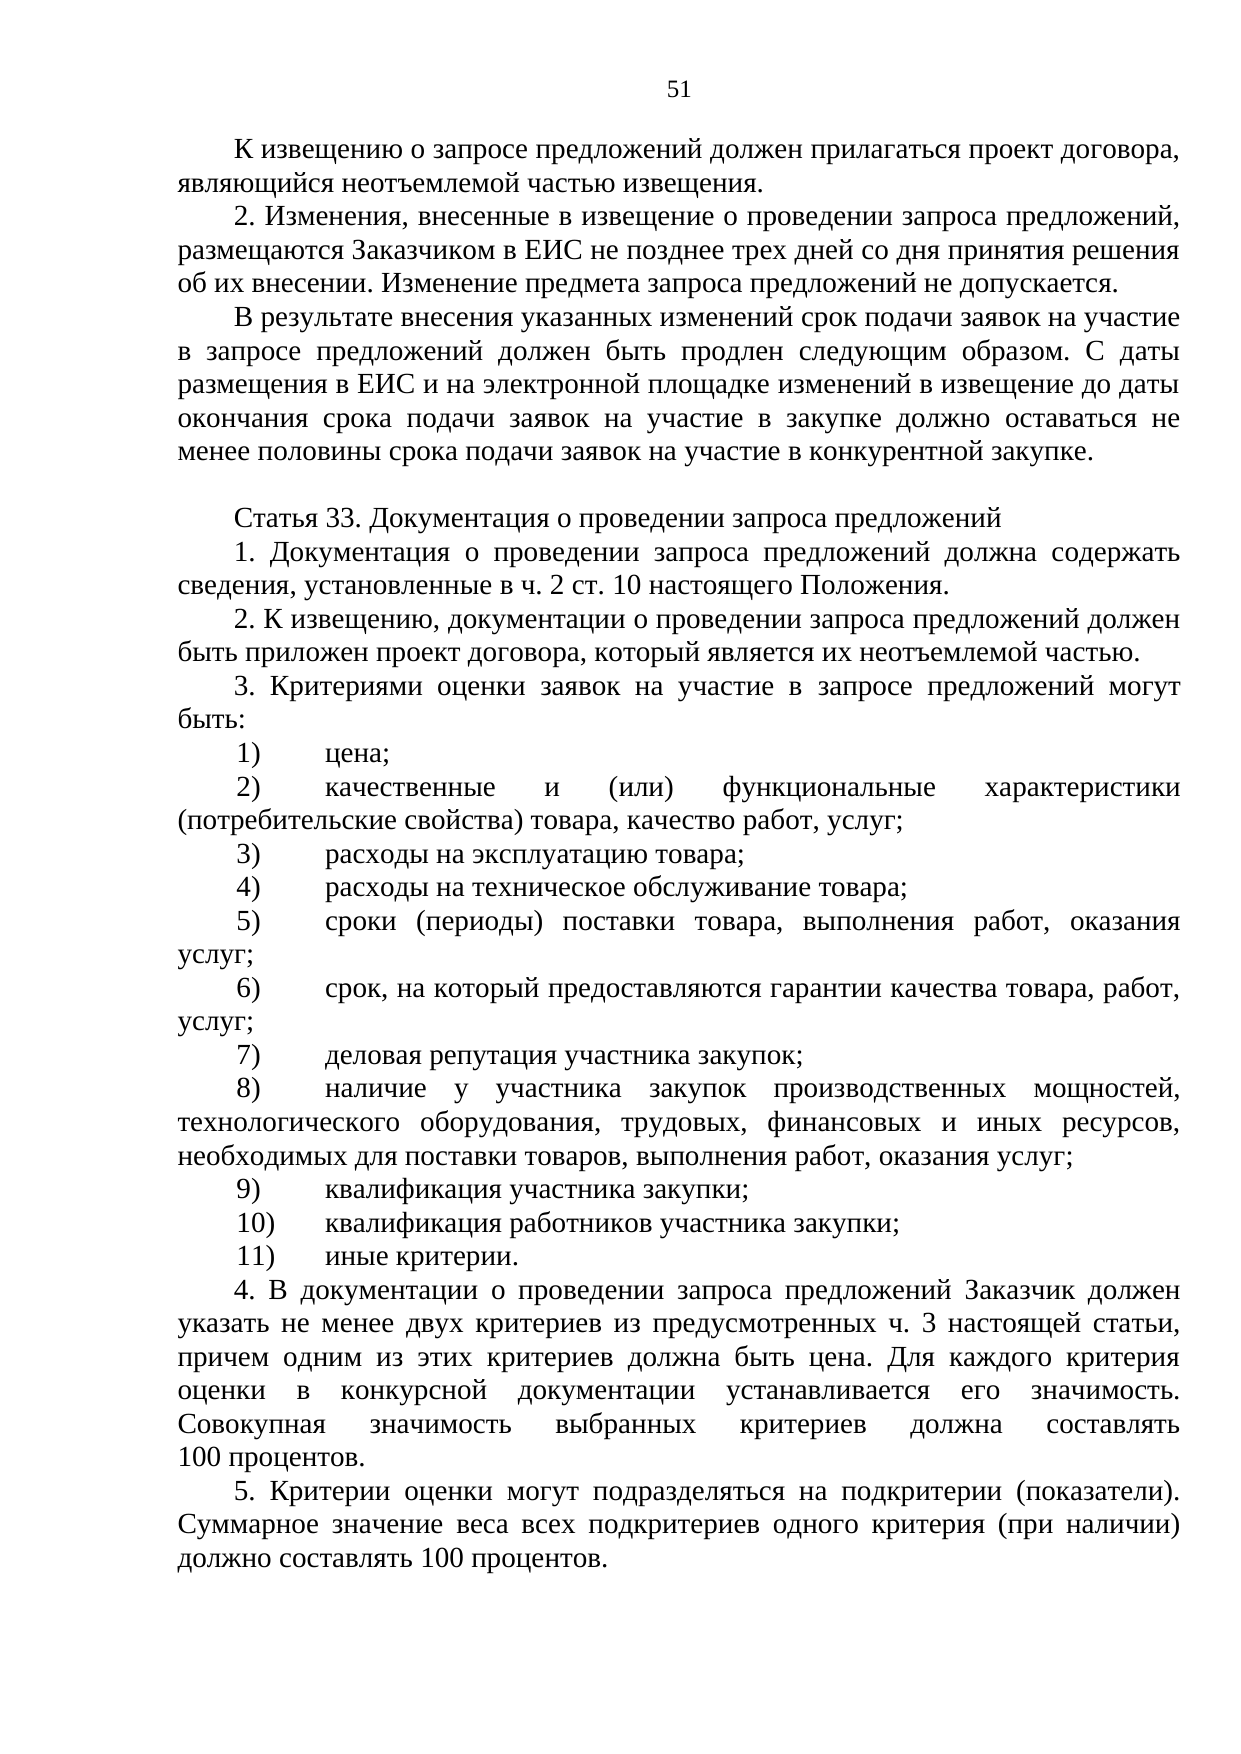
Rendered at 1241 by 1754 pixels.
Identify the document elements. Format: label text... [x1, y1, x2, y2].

list деловая репутация участника закупок; [177, 1037, 1181, 1071]
list качественные и (или) функциональные характеристики (потребительские свойства) товара, качество работ, услуг; [177, 769, 1181, 836]
text Статья 33. Документация о проведении запроса предложений [177, 500, 1181, 534]
text В результате внесения указанных изменений срок подачи заявок на участие в запросе предложений должен быть продлен следующим образом. С даты размещения в ЕИС и на электронной площадке изменений в извещение до даты окончания срока подачи заявок на участие в закупке должно оставаться не менее половины срока подачи заявок на участие в конкурентной закупке. [177, 299, 1181, 467]
list цена; [177, 735, 1181, 769]
text 2. Изменения, внесенные в извещение о проведении запроса предложений, размещаются Заказчиком в ЕИС не позднее трех дней со дня принятия решения об их внесении. Изменение предмета запроса предложений не допускается. [177, 198, 1181, 299]
list расходы на эксплуатацию товара; [177, 836, 1181, 869]
list квалификация участника закупки; [177, 1171, 1181, 1205]
list иные критерии. [177, 1238, 1181, 1272]
text 3. Критериями оценки заявок на участие в запросе предложений могут быть: [177, 668, 1181, 735]
text 1. Документация о проведении запроса предложений должна содержать сведения, установленные в ч. 2 ст. 10 настоящего Положения. [177, 534, 1181, 601]
list наличие у участника закупок производственных мощностей, технологического оборудования, трудовых, финансовых и иных ресурсов, необходимых для поставки товаров, выполнения работ, оказания услуг; [177, 1071, 1181, 1171]
text 5. Критерии оценки могут подразделяться на подкритерии (показатели). Суммарное значение веса всех подкритериев одного критерия (при наличии) должно составлять 100 процентов. [177, 1473, 1181, 1574]
list расходы на техническое обслуживание товара; [177, 869, 1181, 903]
text 4. В документации о проведении запроса предложений Заказчик должен указать не менее двух критериев из предусмотренных ч. 3 настоящей статьи, причем одним из этих критериев должна быть цена. Для каждого критерия оценки в конкурсной документации устанавливается его значимость. Совокупная значимость выбранных критериев должна составлять 100 процентов. [177, 1272, 1181, 1473]
text 2. К извещению, документации о проведении запроса предложений должен быть приложен проект договора, который является их неотъемлемой частью. [177, 601, 1181, 668]
text К извещению о запросе предложений должен прилагаться проект договора, являющийся неотъемлемой частью извещения. [177, 131, 1181, 198]
list сроки (периоды) поставки товара, выполнения работ, оказания услуг; [177, 903, 1181, 970]
list срок, на который предоставляются гарантии качества товара, работ, услуг; [177, 970, 1181, 1037]
list квалификация работников участника закупки; [177, 1205, 1181, 1238]
